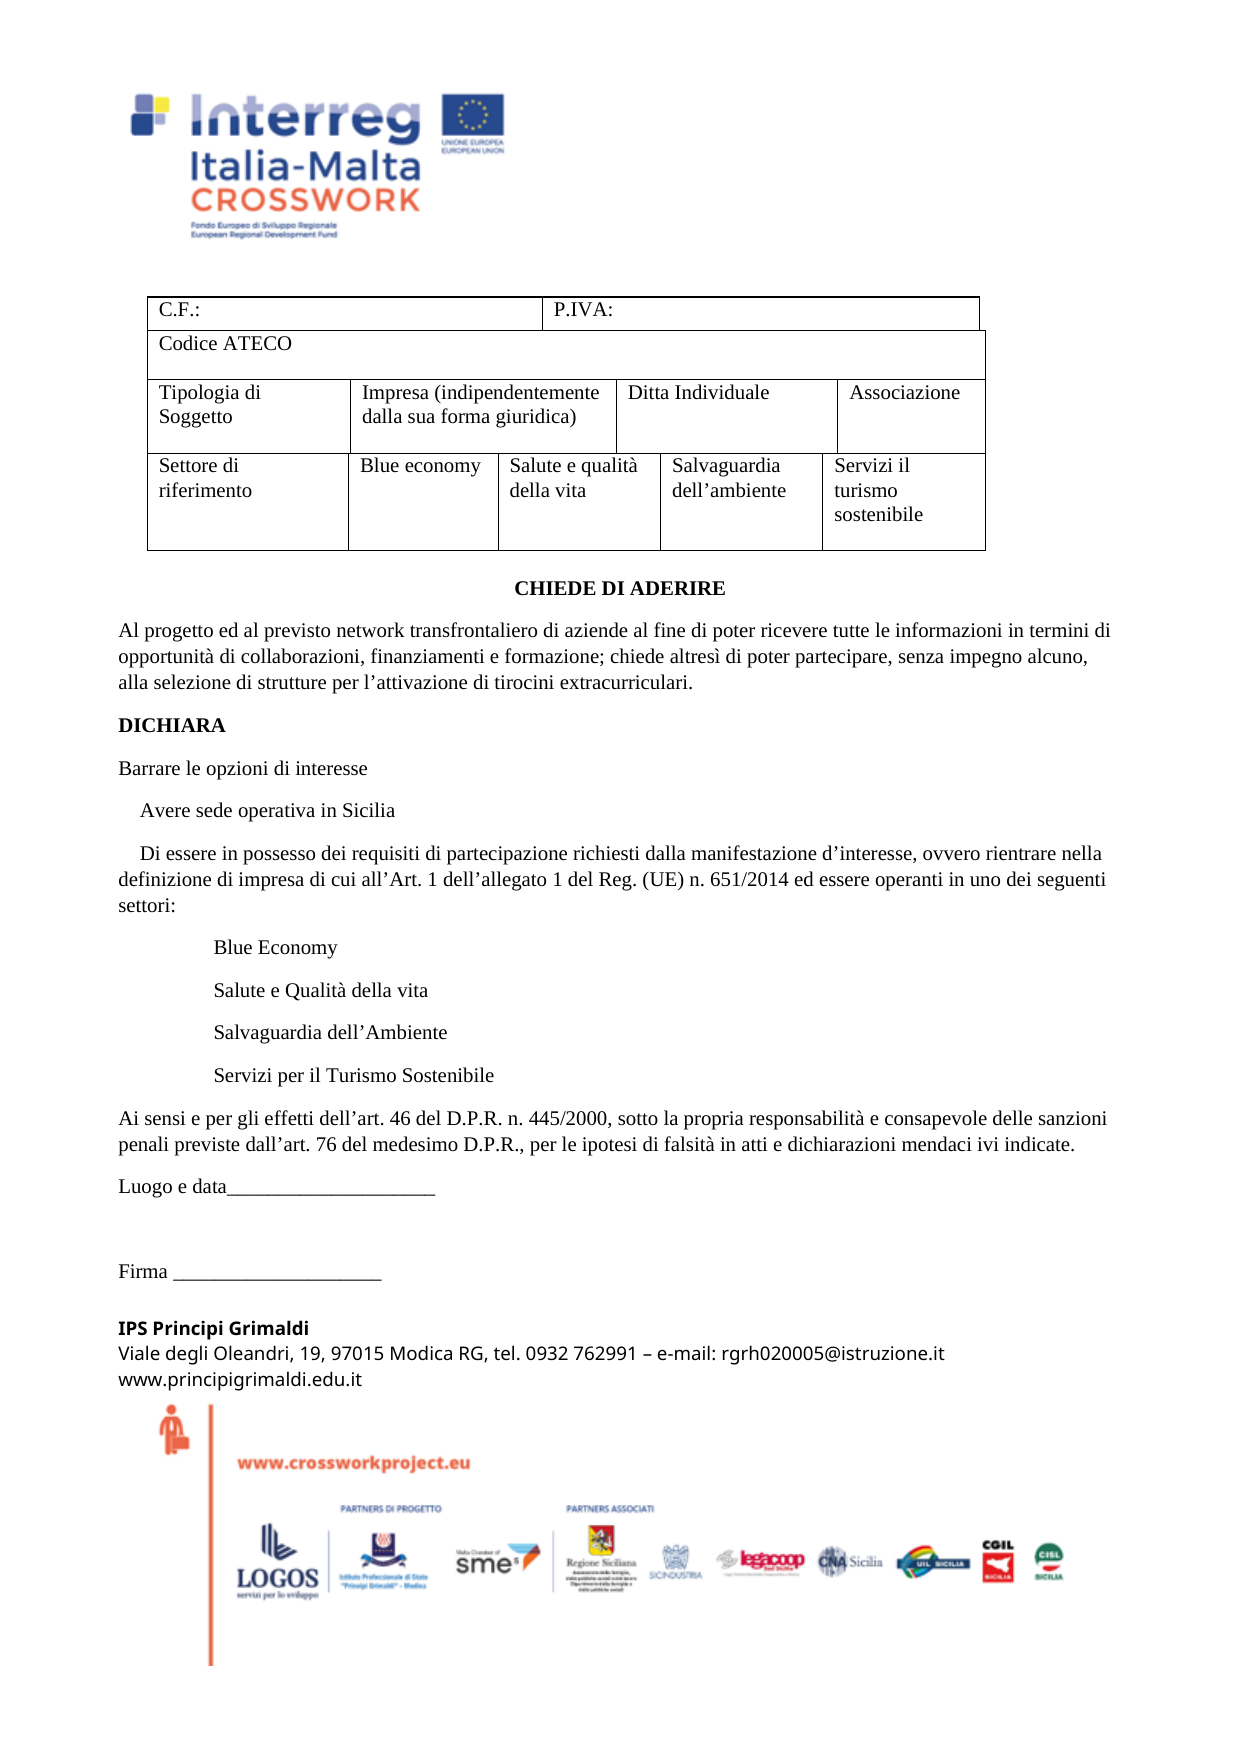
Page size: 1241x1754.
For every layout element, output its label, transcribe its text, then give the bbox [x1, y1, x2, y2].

text Luogo e data____________________ [118, 1174, 1122, 1198]
text CHIEDE DI ADERIRE [118, 576, 1122, 600]
text  Avere sede operativa in Sicilia [118, 798, 1122, 822]
text Firma ____________________ [118, 1259, 1122, 1283]
text Al progetto ed al previsto network transfrontaliero di aziende al fine di poter ricevere tutte le informazioni in termini di opportunità di collaborazioni, finanziamenti e formazione; chiede altresì di poter partecipare, senza impegno alcuno, alla selezione di strutture per l’attivazione di tirocini extracurriculari. [118, 618, 1122, 694]
text  Blue Economy [118, 935, 1122, 959]
table_cell Associazione  [838, 380, 985, 452]
text  Salvaguardia dell’Ambiente [118, 1020, 1122, 1044]
text DICHIARA [118, 713, 1122, 737]
table_cell Servizi il turismo sostenibile  [823, 454, 985, 550]
text Ai sensi e per gli effetti dell’art. 46 del D.P.R. n. 445/2000, sotto la propria responsabilità e consapevole delle sanzioni penali previste dall’art. 76 del medesimo D.P.R., per le ipotesi di falsità in atti e dichiarazioni mendaci ivi indicate. [118, 1106, 1122, 1156]
table_cell Codice ATECO [148, 331, 985, 379]
table_header P.IVA: [543, 298, 979, 330]
table_cell Salvaguardia dell’ambiente  [661, 454, 822, 550]
table_cell Blue economy  [349, 454, 498, 550]
text Barrare le opzioni di interesse [118, 755, 1122, 779]
picture [145, 1391, 1096, 1666]
picture [118, 73, 517, 268]
table_cell Impresa (indipendentemente dalla sua forma giuridica)  [351, 380, 616, 452]
table_header C.F.: [148, 298, 542, 330]
table_cell Settore di riferimento [148, 454, 348, 550]
text  Salute e Qualità della vita [118, 978, 1122, 1002]
table_cell Tipologia di Soggetto [148, 380, 350, 452]
table_cell Salute e qualità della vita  [499, 454, 660, 550]
table_cell Ditta Individuale  [617, 380, 837, 452]
text  Servizi per il Turismo Sostenibile [118, 1063, 1122, 1087]
text  Di essere in possesso dei requisiti di partecipazione richiesti dalla manifestazione d’interesse, ovvero rientrare nella definizione di impresa di cui all’Art. 1 dell’allegato 1 del Reg. (UE) n. 651/2014 ed essere operanti in uno dei seguenti settori: [118, 841, 1122, 917]
